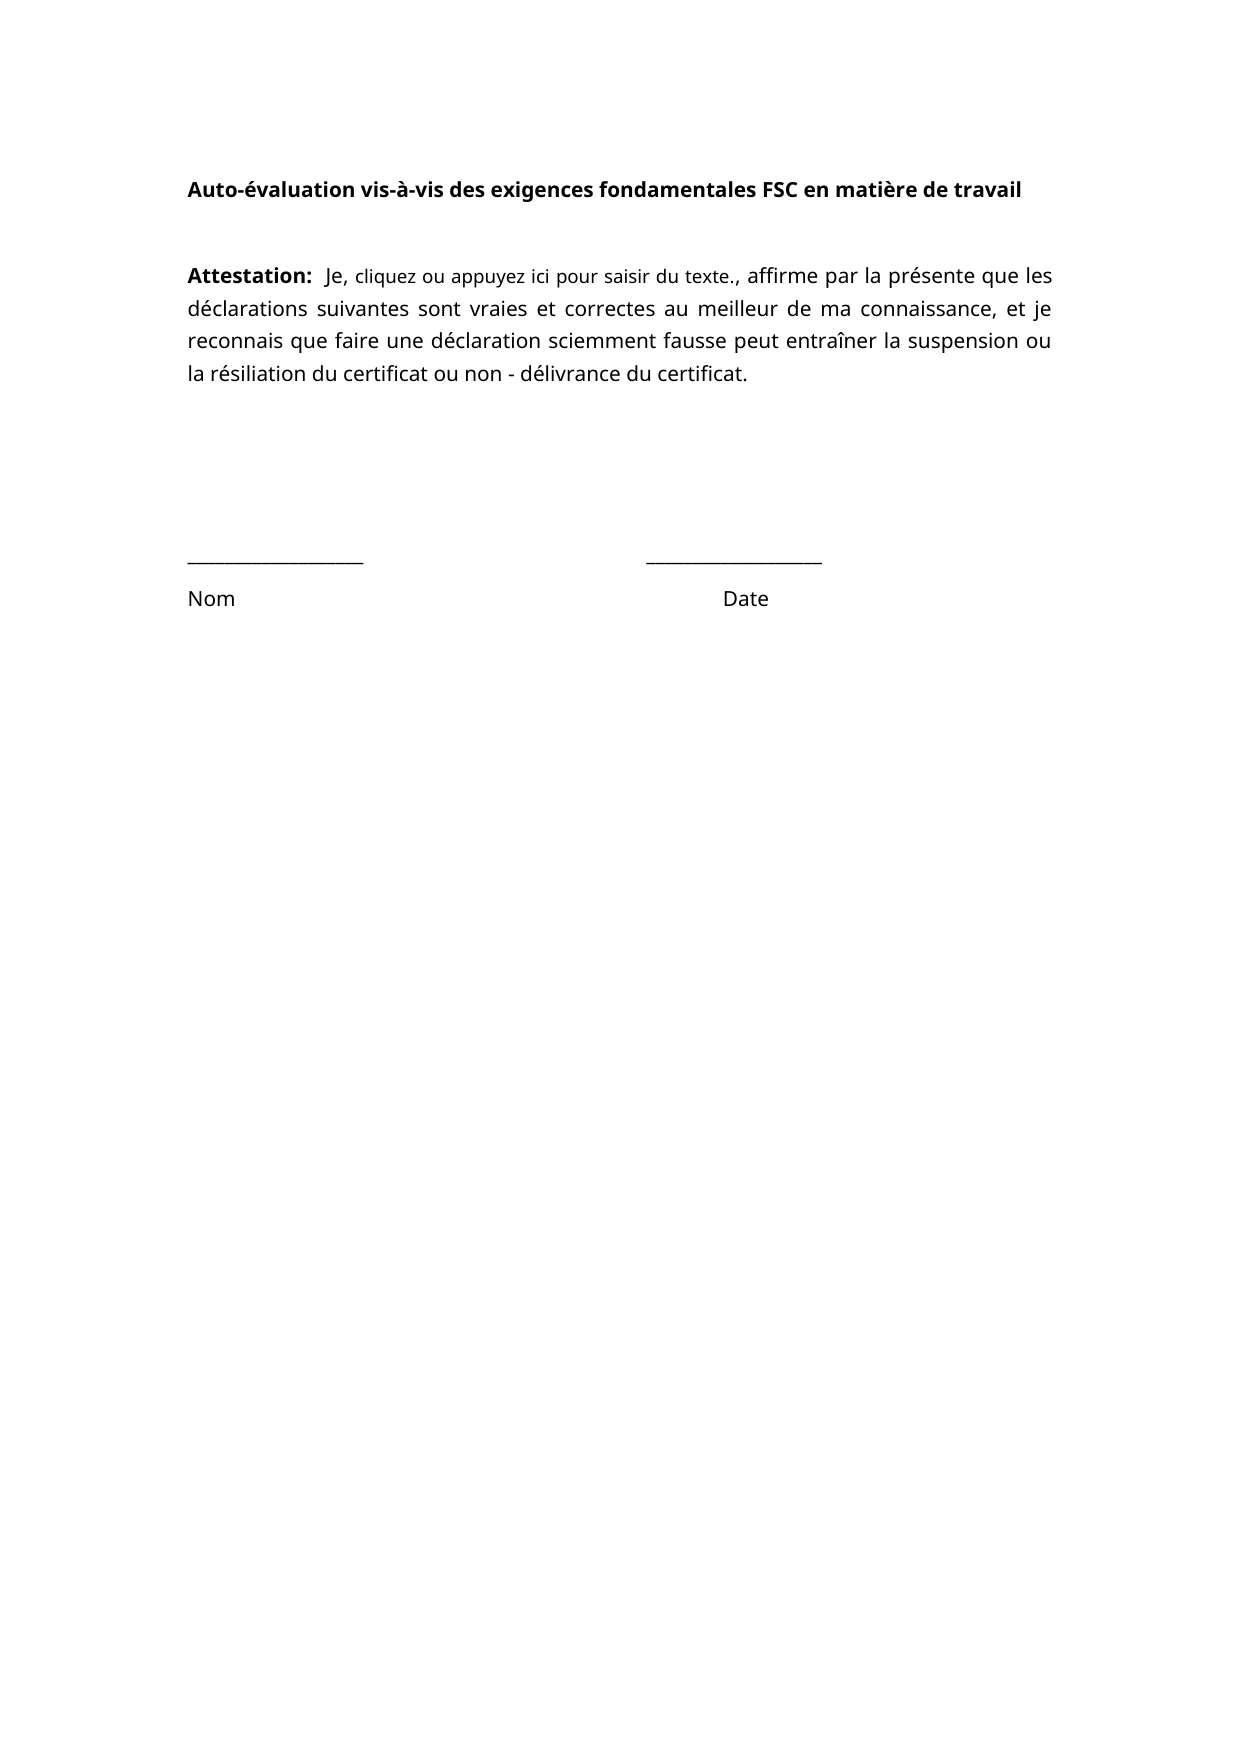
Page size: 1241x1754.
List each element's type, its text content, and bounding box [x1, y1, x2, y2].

text ___________________ ___________________ [187, 539, 1053, 568]
subtitle Auto-évaluation vis-à-vis des exigences fondamentales FSC en matière de travail [187, 175, 1053, 203]
text Attestation: Je, , affirme par la présente que les déclarations suivantes sont vraies et correctes au meilleur de ma connaissance, et je reconnais que faire une déclaration sciemment fausse peut entraîner la suspension ou la résiliation du certificat ou non - délivrance du certificat. [187, 261, 1053, 387]
text Nom Date [187, 584, 1053, 613]
